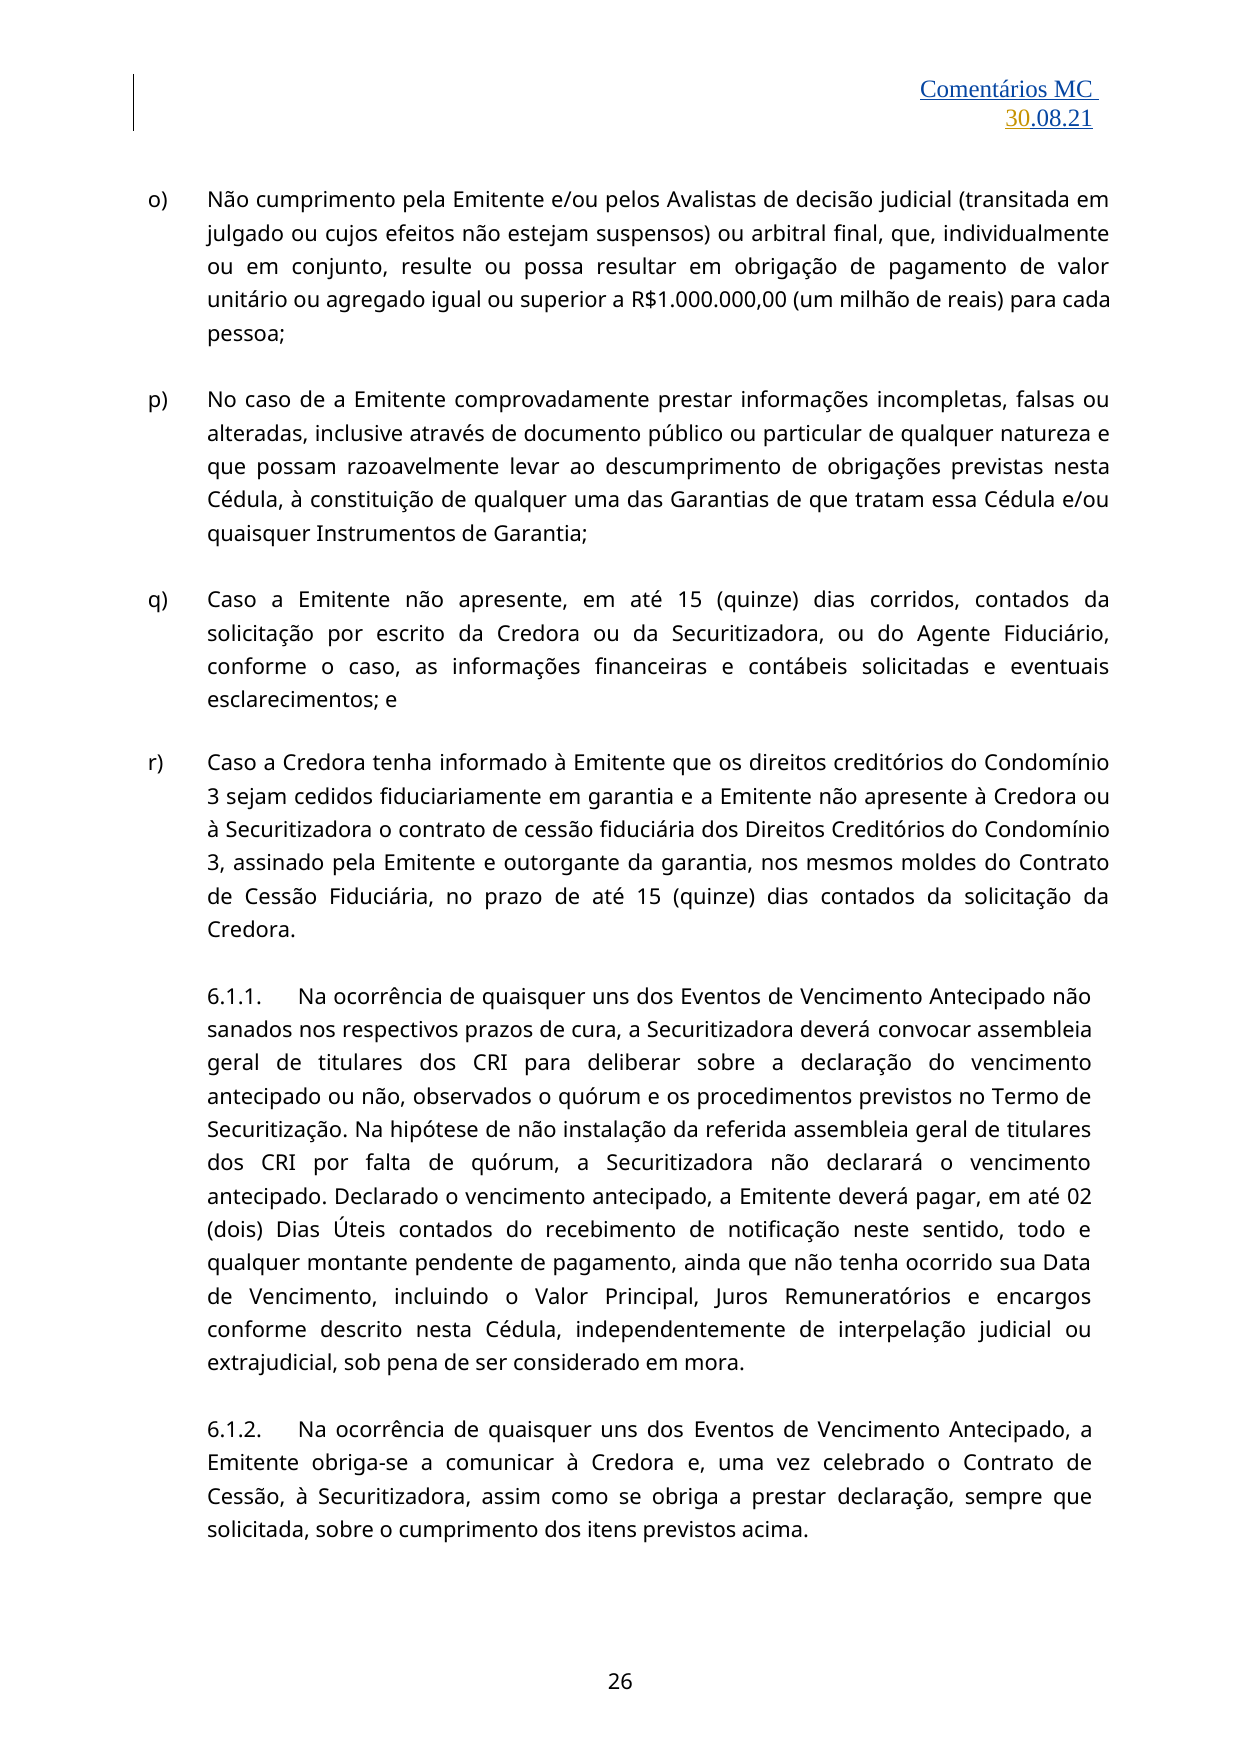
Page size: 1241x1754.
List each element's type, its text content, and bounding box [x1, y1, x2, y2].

list Caso a Emitente não apresente, em até 15 (quinze) dias corridos, contados da solicitação por escrito da Credora ou da Securitizadora, ou do Agente Fiduciário, conforme o caso, as informações financeiras e contábeis solicitadas e eventuais esclarecimentos; e [148, 581, 1111, 714]
list Na ocorrência de quaisquer uns dos Eventos de Vencimento Antecipado, a Emitente obriga-se a comunicar à Credora e, uma vez celebrado o Contrato de Cessão, à Securitizadora, assim como se obriga a prestar declaração, sempre que solicitada, sobre o cumprimento dos itens previstos acima. [207, 1411, 1092, 1544]
list No caso de a Emitente comprovadamente prestar informações incompletas, falsas ou alteradas, inclusive através de documento público ou particular de qualquer natureza e que possam razoavelmente levar ao descumprimento de obrigações previstas nesta Cédula, à constituição de qualquer uma das Garantias de que tratam essa Cédula e/ou quaisquer Instrumentos de Garantia; [148, 381, 1111, 548]
list Na ocorrência de quaisquer uns dos Eventos de Vencimento Antecipado não sanados nos respectivos prazos de cura, a Securitizadora deverá convocar assembleia geral de titulares dos CRI para deliberar sobre a declaração do vencimento antecipado ou não, observados o quórum e os procedimentos previstos no Termo de Securitização. Na hipótese de não instalação da referida assembleia geral de titulares dos CRI por falta de quórum, a Securitizadora não declarará o vencimento antecipado. Declarado o vencimento antecipado, a Emitente deverá pagar, em até 02 (dois) Dias Úteis contados do recebimento de notificação neste sentido, todo e qualquer montante pendente de pagamento, ainda que não tenha ocorrido sua Data de Vencimento, incluindo o Valor Principal, Juros Remuneratórios e encargos conforme descrito nesta Cédula, independentemente de interpelação judicial ou extrajudicial, sob pena de ser considerado em mora. [207, 977, 1092, 1377]
list Não cumprimento pela Emitente e/ou pelos Avalistas de decisão judicial (transitada em julgado ou cujos efeitos não estejam suspensos) ou arbitral final, que, individualmente ou em conjunto, resulte ou possa resultar em obrigação de pagamento de valor unitário ou agregado igual ou superior a R$1.000.000,00 (um milhão de reais) para cada pessoa; [148, 181, 1111, 348]
list Caso a Credora tenha informado à Emitente que os direitos creditórios do Condomínio 3 sejam cedidos fiduciariamente em garantia e a Emitente não apresente à Credora ou à Securitizadora o contrato de cessão fiduciária dos Direitos Creditórios do Condomínio 3, assinado pela Emitente e outorgante da garantia, nos mesmos moldes do Contrato de Cessão Fiduciária, no prazo de até 15 (quinze) dias contados da solicitação da Credora. [148, 744, 1111, 944]
